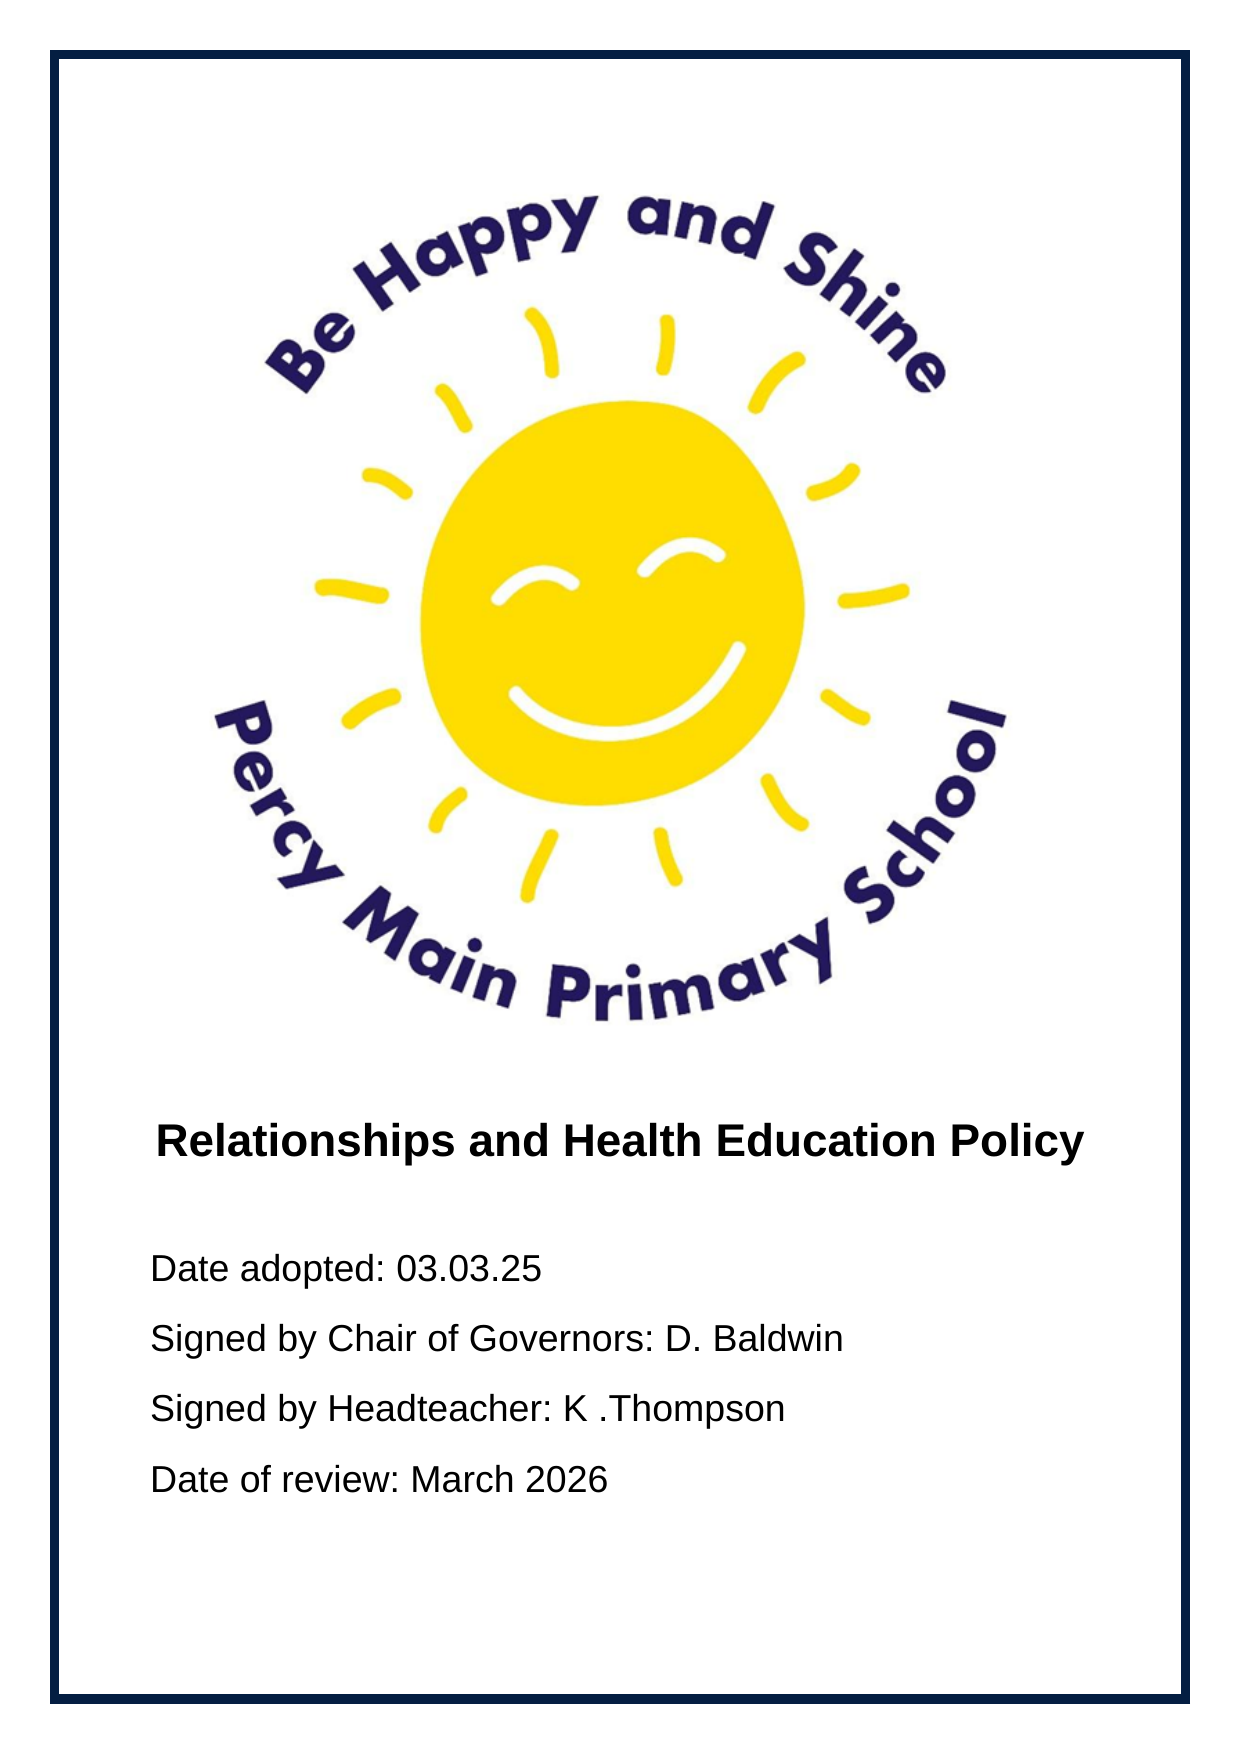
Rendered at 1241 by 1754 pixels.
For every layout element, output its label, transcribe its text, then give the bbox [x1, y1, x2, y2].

text Signed by Chair of Governors: D. Baldwin [150, 1316, 1090, 1359]
text Relationships and Health Education Policy [150, 1113, 1090, 1166]
text Date of review: March 2026 [150, 1457, 1090, 1500]
text Signed by Headteacher: K .Thompson [150, 1387, 1090, 1430]
picture [150, 150, 1091, 1089]
text Date adopted: 03.03.25 [150, 1246, 1090, 1289]
